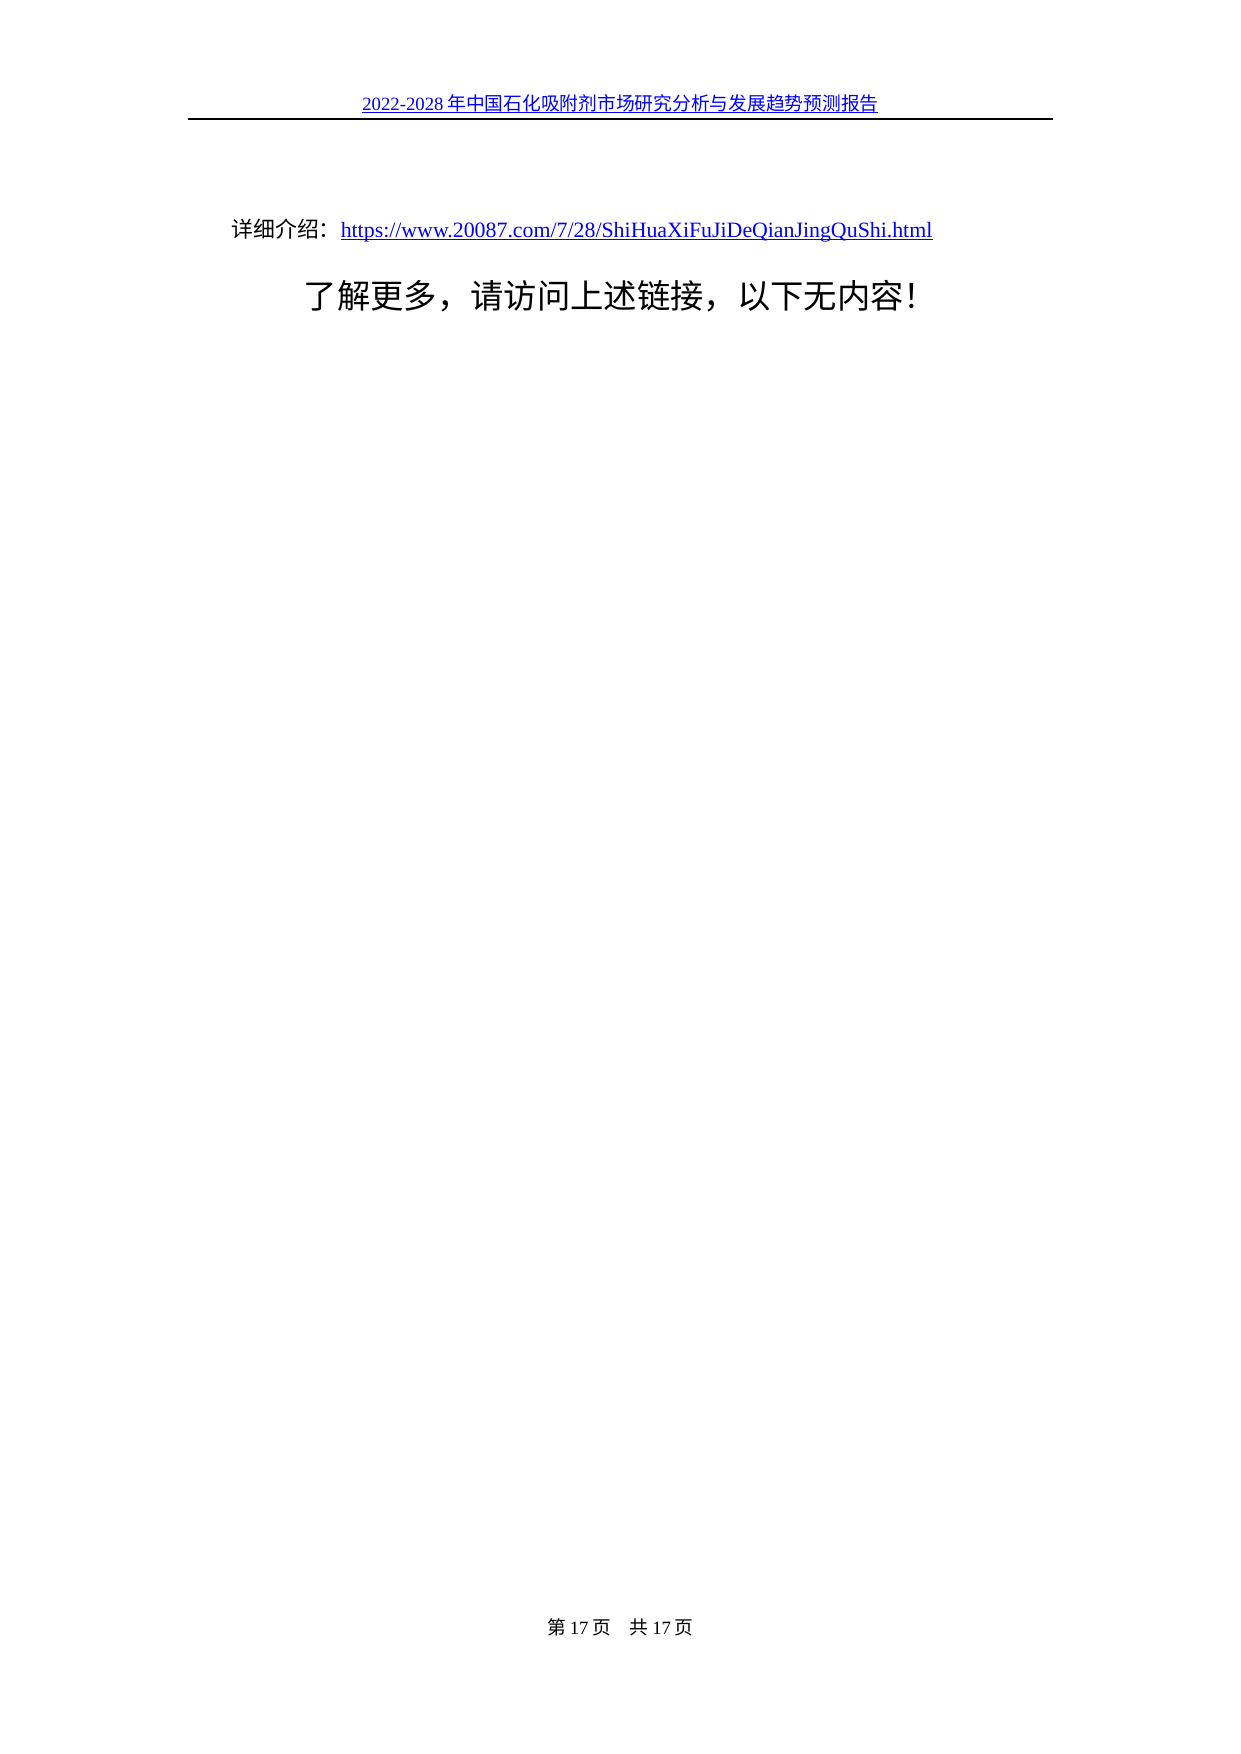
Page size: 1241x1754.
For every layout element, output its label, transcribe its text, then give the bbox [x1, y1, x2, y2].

text 详细介绍：https://www.20087.com/7/28/ShiHuaXiFuJiDeQianJingQuShi.html [187, 212, 1053, 244]
title 了解更多，请访问上述链接，以下无内容！ [187, 262, 1053, 327]
